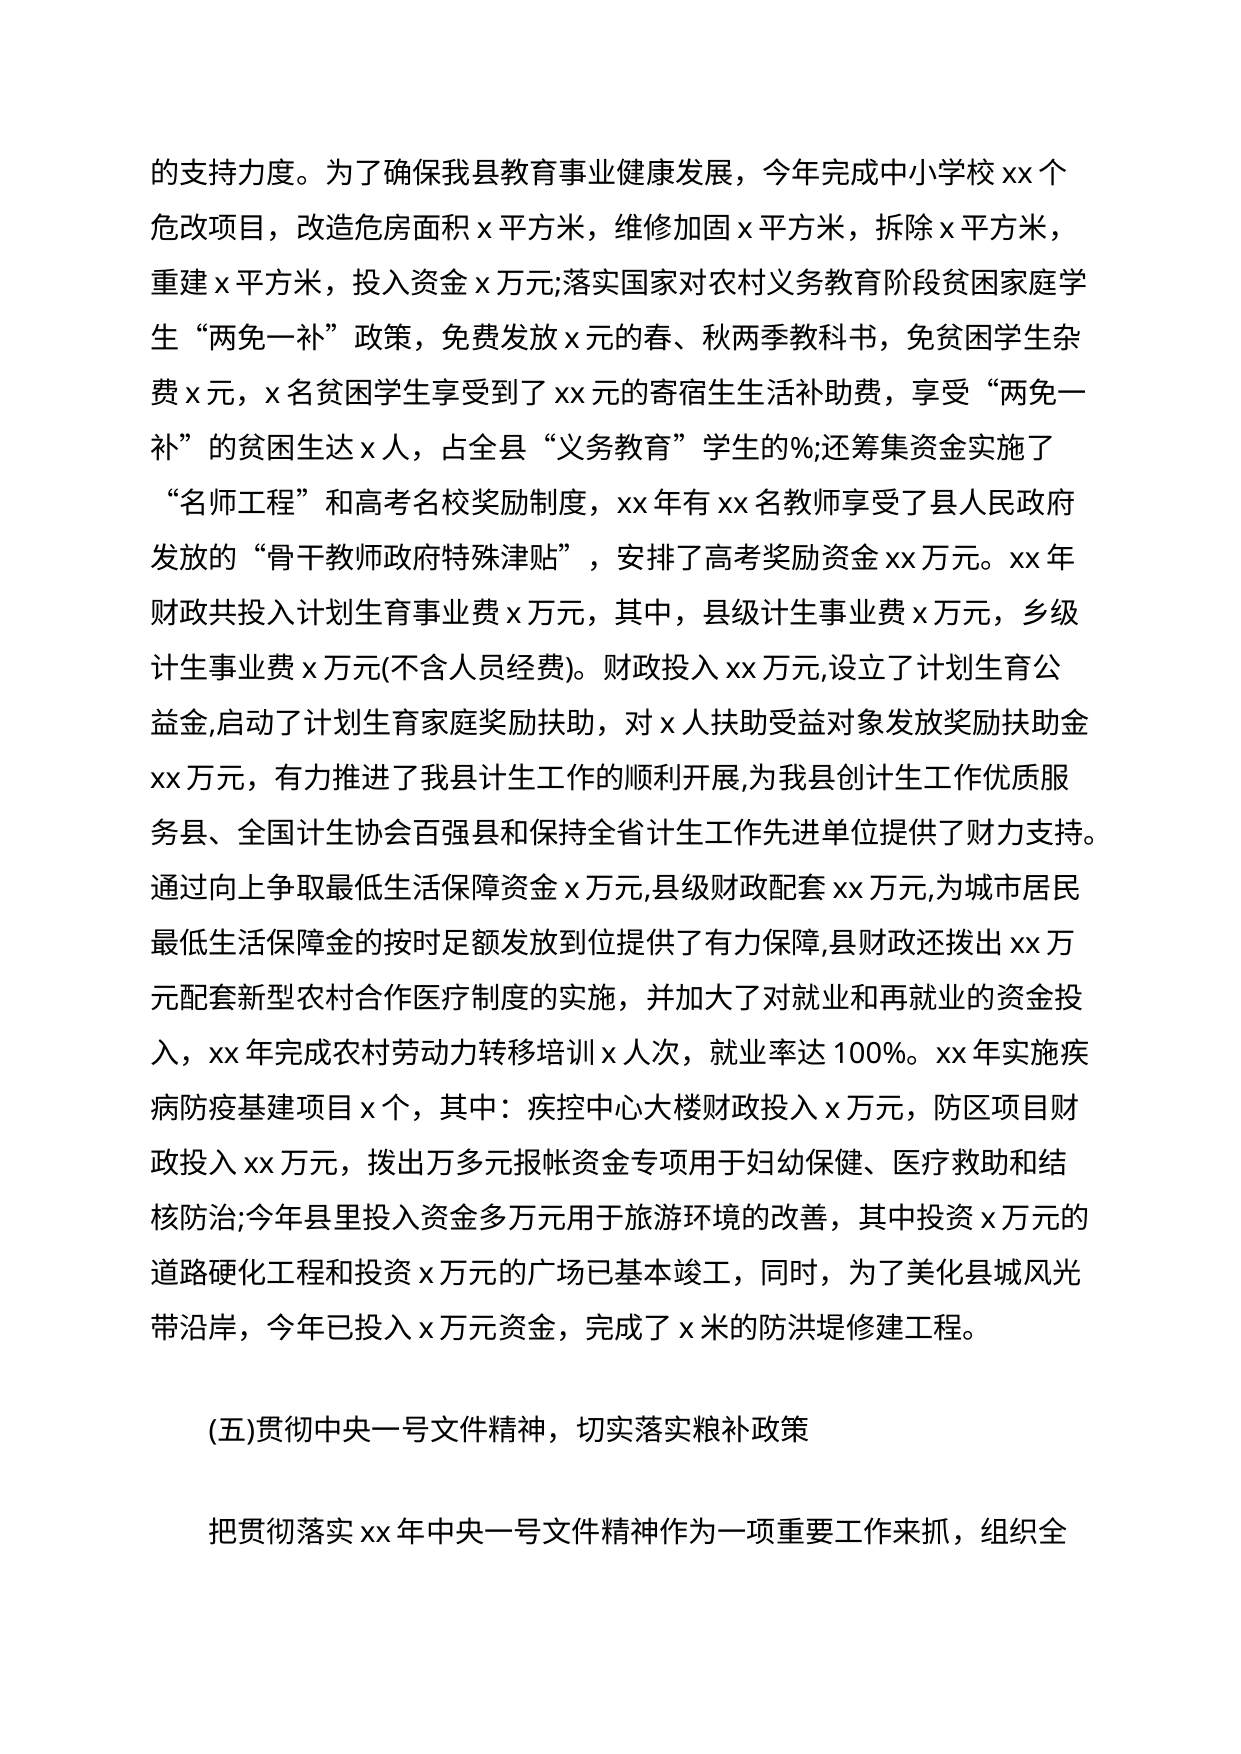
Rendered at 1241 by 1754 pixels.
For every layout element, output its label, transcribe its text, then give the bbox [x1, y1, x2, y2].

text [150, 1509, 1090, 1551]
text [150, 150, 1090, 1347]
text (五)贯彻中央一号文件精神，切实落实粮补政策 [150, 1407, 1090, 1449]
